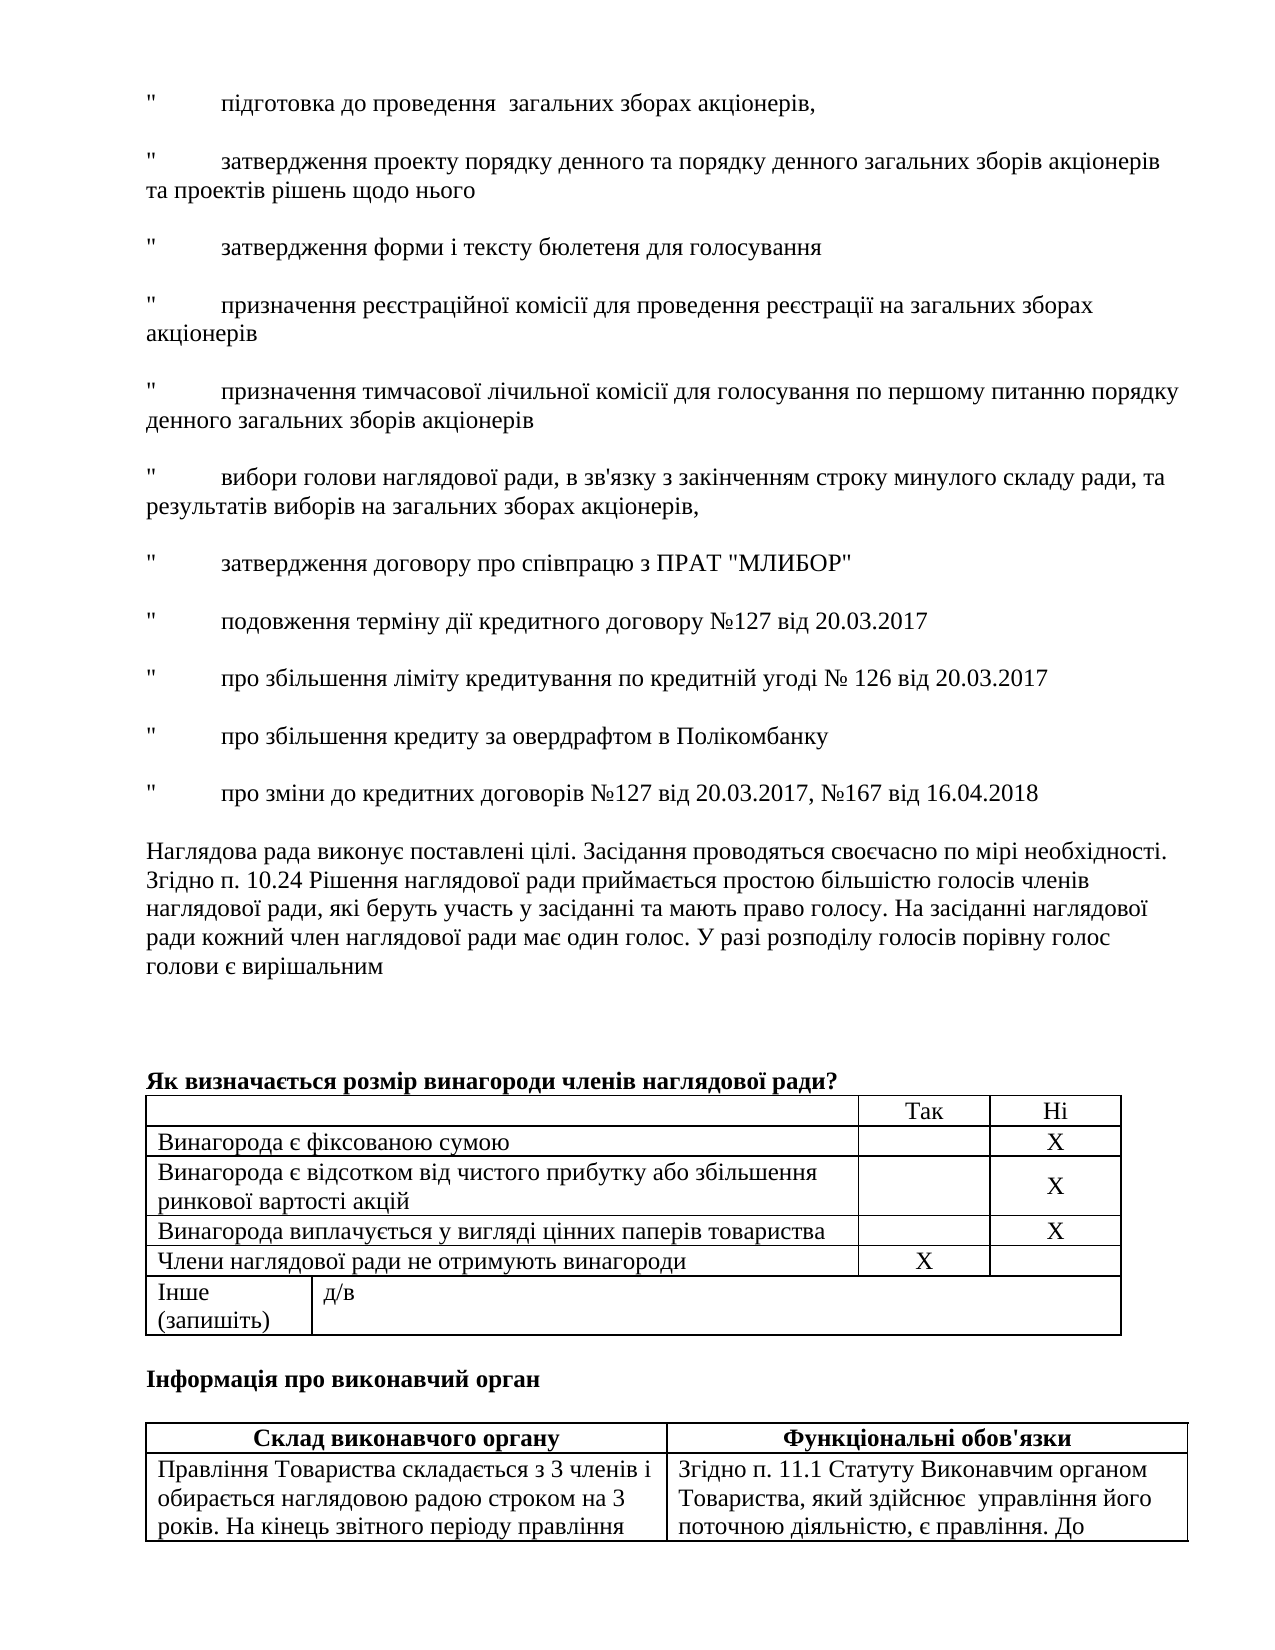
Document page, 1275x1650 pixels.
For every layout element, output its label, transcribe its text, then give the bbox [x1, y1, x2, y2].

table_header [147, 1096, 858, 1125]
table_cell X [991, 1216, 1120, 1245]
text " затвердження договору про співпрацю з ПРАТ "МЛИБОР" [146, 548, 1186, 577]
text " про збільшення кредиту за овердрафтом в Полікомбанку [146, 721, 1186, 750]
table_cell [859, 1157, 989, 1214]
text " затвердження форми і тексту бюлетеня для голосування [146, 232, 1186, 261]
table_cell Інше (запишіть) [147, 1277, 311, 1334]
text Як визначається розмір винагороди членів наглядової ради? [146, 1066, 1186, 1095]
table_cell Винагорода є відсотком від чистого прибутку або збільшення ринкової вартості акцій [147, 1157, 858, 1214]
table_cell [859, 1127, 989, 1155]
table_cell [991, 1246, 1120, 1275]
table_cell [668, 1454, 1187, 1540]
table_cell X [859, 1246, 989, 1275]
table_header Склад виконавчого органу [147, 1424, 666, 1452]
table_cell Члени наглядової ради не отримують винагороди [147, 1246, 858, 1275]
text " про збільшення ліміту кредитування по кредитній угоді № 126 від 20.03.2017 [146, 663, 1186, 692]
text " про зміни до кредитних договорів №127 від 20.03.2017, №167 від 16.04.2018 [146, 778, 1186, 807]
text Наглядова рада виконує поставлені цілі. Засідання проводяться своєчасно по мірі необхідності. Згідно п. 10.24 Рішення наглядової ради приймається простою більшістю голосів членів наглядової ради, які беруть участь у засіданні та мають право голосу. На засіданні наглядової ради кожний член наглядової ради має один голос. У разі розподілу голосів порівну голос голови є вирішальним [146, 836, 1186, 980]
text " вибори голови наглядової ради, в зв'язку з закінченням строку минулого складу ради, та результатів виборів на загальних зборах акціонерів, [146, 462, 1186, 520]
table_header Ні [991, 1096, 1120, 1125]
table_cell Винагорода є фіксованою сумою [147, 1127, 858, 1155]
table_cell Винагорода виплачується у вигляді цінних паперів товариства [147, 1216, 858, 1245]
text " затвердження проекту порядку денного та порядку денного загальних зборів акціонерів та проектів рішень щодо нього [146, 146, 1186, 203]
table_cell [859, 1216, 989, 1245]
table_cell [147, 1454, 666, 1540]
text " призначення тимчасової лічильної комісії для голосування по першому питанню порядку денного загальних зборів акціонерів [146, 376, 1186, 433]
text " подовження терміну дії кредитного договору №127 від 20.03.2017 [146, 606, 1186, 635]
table_header Функціональні обов'язки [668, 1424, 1187, 1452]
table_cell X [991, 1127, 1120, 1155]
text " призначення реєстраційної комісії для проведення реєстрації на загальних зборах акціонерів [146, 290, 1186, 347]
table_cell д/в [313, 1277, 1120, 1334]
text " підготовка до проведення загальних зборах акціонерів, [146, 88, 1186, 117]
table_cell X [991, 1157, 1120, 1214]
text Інформація про виконавчий орган [146, 1364, 1186, 1393]
table_header Так [859, 1096, 989, 1125]
